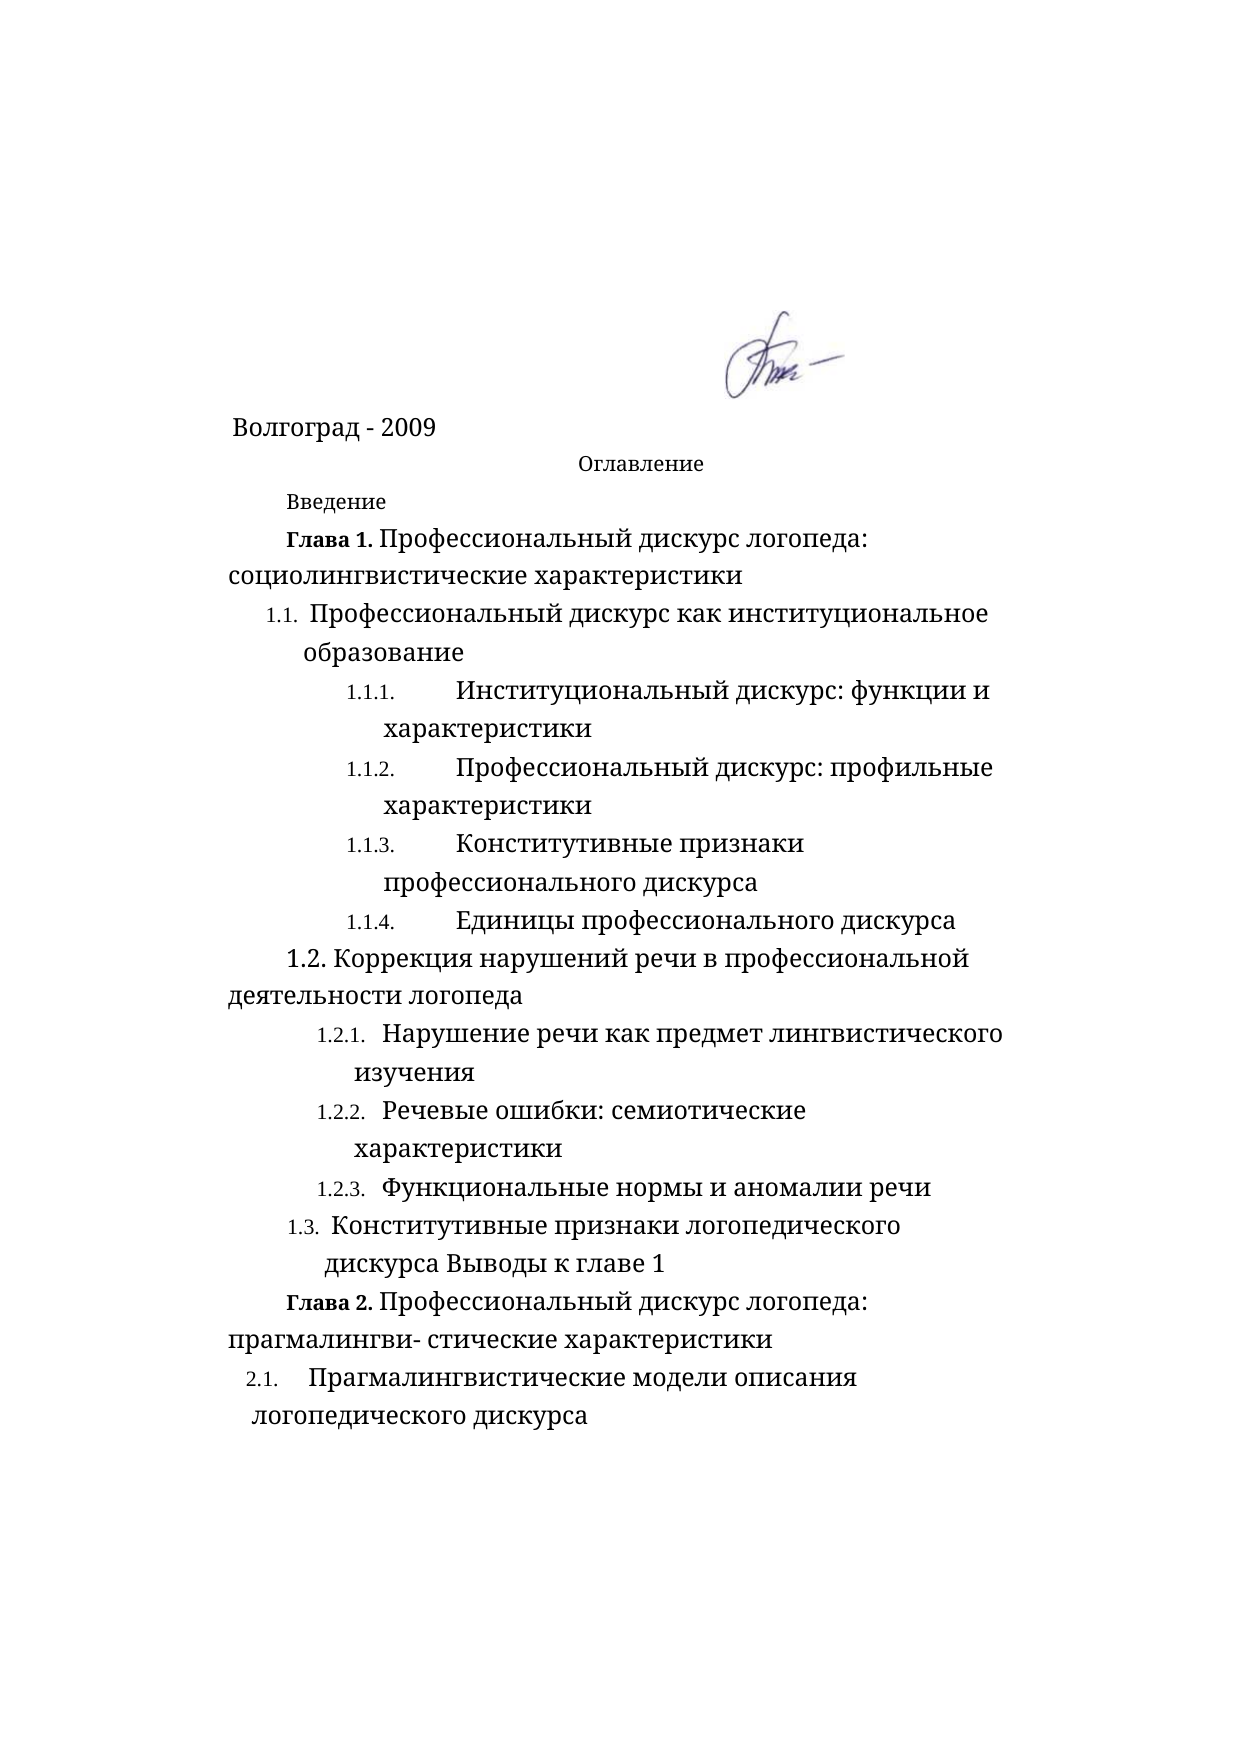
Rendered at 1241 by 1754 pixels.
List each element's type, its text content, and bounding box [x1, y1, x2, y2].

text Волгоград - 2009 [232, 418, 1015, 440]
text Введение [228, 479, 1015, 517]
text Оглавление [578, 440, 1015, 479]
list Профессиональный дискурс как институциональное образование [265, 592, 1013, 669]
list Функциональные нормы и аномалии речи [316, 1165, 1015, 1204]
text Глава 2. Профессиональный дискурс логопеда: прагмалингви- стические характеристики [228, 1280, 1013, 1355]
text 1.2. Коррекция нарушений речи в профессиональной деятельности логопеда [228, 937, 1013, 1012]
list Прагмалингвистические модели описания логопедического дискурса [246, 1355, 1013, 1432]
list Конститутивные признаки профессионального дискурса [346, 822, 1015, 899]
list Профессиональный дискурс: профильные характеристики [346, 745, 1015, 822]
list Конститутивные признаки логопедического дискурса Выводы к главе 1 [287, 1204, 1013, 1280]
picture [724, 310, 845, 400]
text Глава 1. Профессиональный дискурс логопеда: социолингвистические характеристики [228, 517, 1013, 592]
list Институциональный дискурс: функции и характеристики [346, 669, 1015, 745]
list Речевые ошибки: семиотические характеристики [316, 1089, 1015, 1165]
list Нарушение речи как предмет лингвистического изучения [316, 1012, 1015, 1089]
list Единицы профессионального дискурса [346, 899, 1015, 937]
